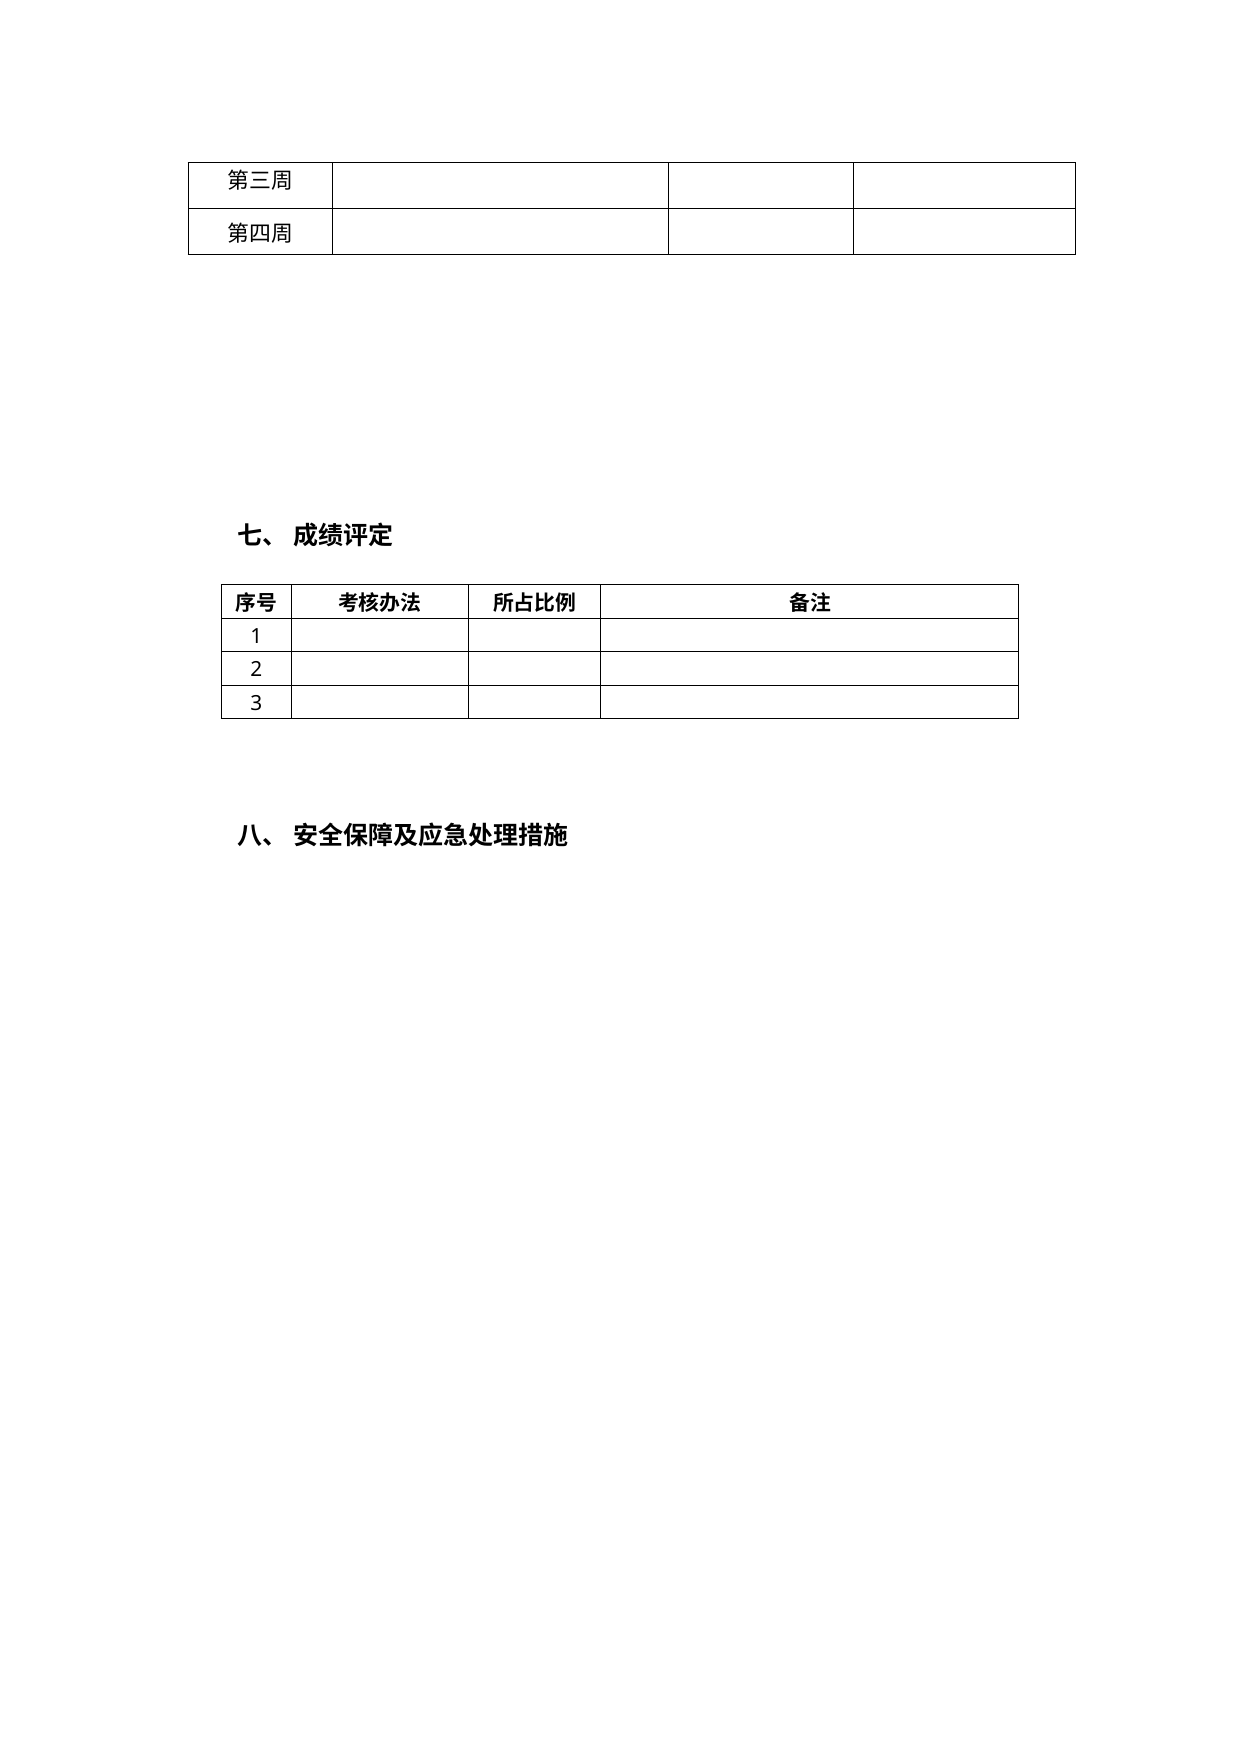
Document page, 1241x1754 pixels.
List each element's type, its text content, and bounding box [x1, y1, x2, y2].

table_cell [292, 652, 468, 685]
table_header 序号 [222, 585, 291, 618]
list 安全保障及应急处理措施 [238, 801, 1053, 866]
table_cell 2 [222, 652, 291, 685]
list 成绩评定 [238, 501, 1053, 566]
table_cell 第三周 [189, 163, 332, 208]
table_header 考核办法 [292, 585, 468, 618]
table_cell 3 [222, 686, 291, 718]
table_header 备注 [601, 585, 1018, 618]
table_cell [333, 163, 668, 208]
table_cell [601, 619, 1018, 651]
table_cell [333, 209, 668, 254]
table_cell [669, 163, 853, 208]
table_cell [469, 652, 600, 685]
table_cell [669, 209, 853, 254]
table_cell [854, 209, 1075, 254]
table_cell 第四周 [189, 209, 332, 254]
table_cell 1 [222, 619, 291, 651]
table_cell [469, 619, 600, 651]
table_cell [601, 686, 1018, 718]
table_header 所占比例 [469, 585, 600, 618]
table_cell [469, 686, 600, 718]
table_cell [854, 163, 1075, 208]
table_cell [292, 619, 468, 651]
table_cell [601, 652, 1018, 685]
table_cell [292, 686, 468, 718]
